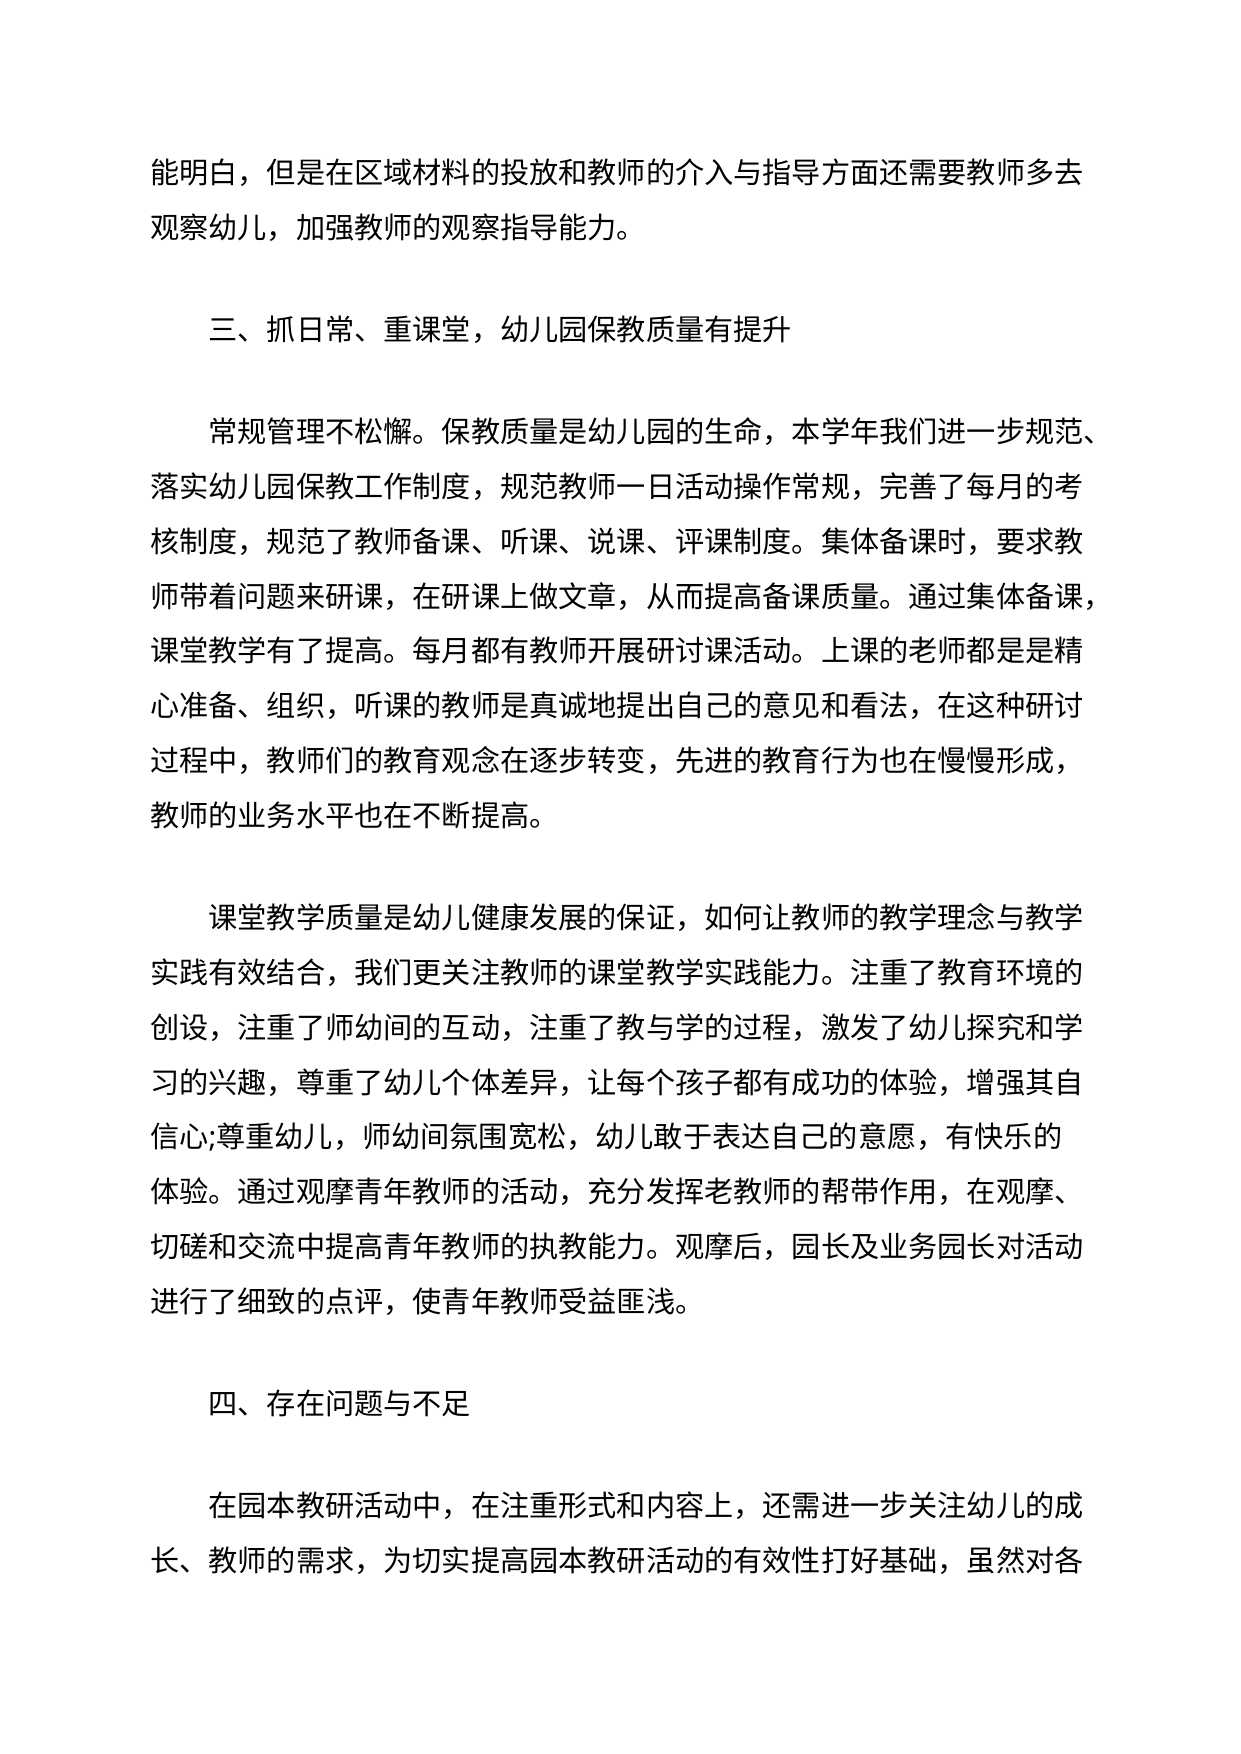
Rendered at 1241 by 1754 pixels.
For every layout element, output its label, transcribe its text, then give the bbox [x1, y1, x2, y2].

text 课堂教学质量是幼儿健康发展的保证，如何让教师的教学理念与教学实践有效结合，我们更关注教师的课堂教学实践能力。注重了教育环境的创设，注重了师幼间的互动，注重了教与学的过程，激发了幼儿探究和学习的兴趣，尊重了幼儿个体差异，让每个孩子都有成功的体验，增强其自信心;尊重幼儿，师幼间氛围宽松，幼儿敢于表达自己的意愿，有快乐的体验。通过观摩青年教师的活动，充分发挥老教师的帮带作用，在观摩、切磋和交流中提高青年教师的执教能力。观摩后，园长及业务园长对活动进行了细致的点评，使青年教师受益匪浅。 [150, 894, 1090, 1321]
text 三、抓日常、重课堂，幼儿园保教质量有提升 [150, 307, 1090, 349]
text 常规管理不松懈。保教质量是幼儿园的生命，本学年我们进一步规范、落实幼儿园保教工作制度，规范教师一日活动操作常规，完善了每月的考核制度，规范了教师备课、听课、说课、评课制度。集体备课时，要求教师带着问题来研课，在研课上做文章，从而提高备课质量。通过集体备课，课堂教学有了提高。每月都有教师开展研讨课活动。上课的老师都是是精心准备、组织，听课的教师是真诚地提出自己的意见和看法，在这种研讨过程中，教师们的教育观念在逐步转变，先进的教育行为也在慢慢形成，教师的业务水平也在不断提高。 [150, 408, 1090, 835]
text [150, 150, 1090, 247]
text 四、存在问题与不足 [150, 1381, 1090, 1423]
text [150, 1482, 1090, 1579]
